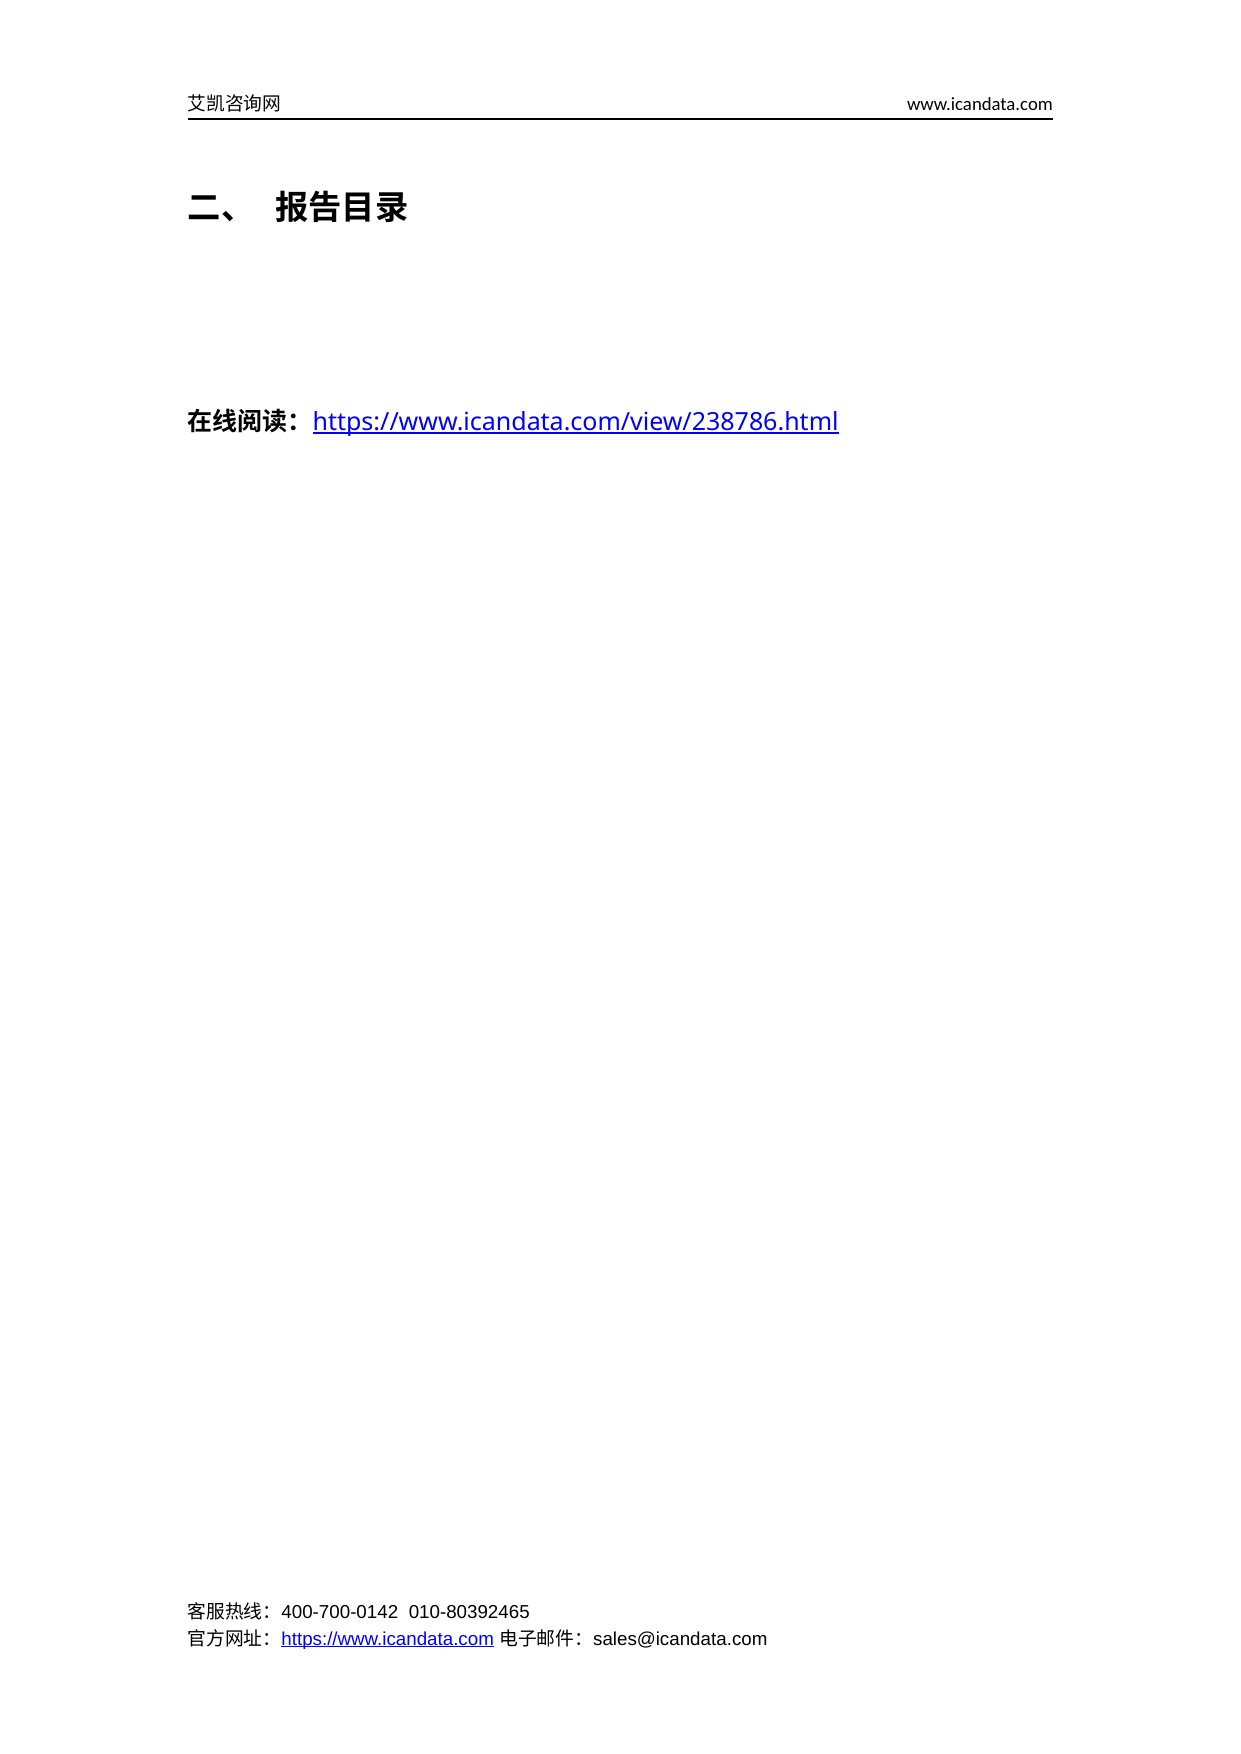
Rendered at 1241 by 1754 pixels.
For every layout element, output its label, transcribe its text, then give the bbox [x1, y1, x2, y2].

text 在线阅读：https://www.icandata.com/view/238786.html [187, 387, 1053, 452]
subtitle 报告目录 [187, 172, 1053, 237]
